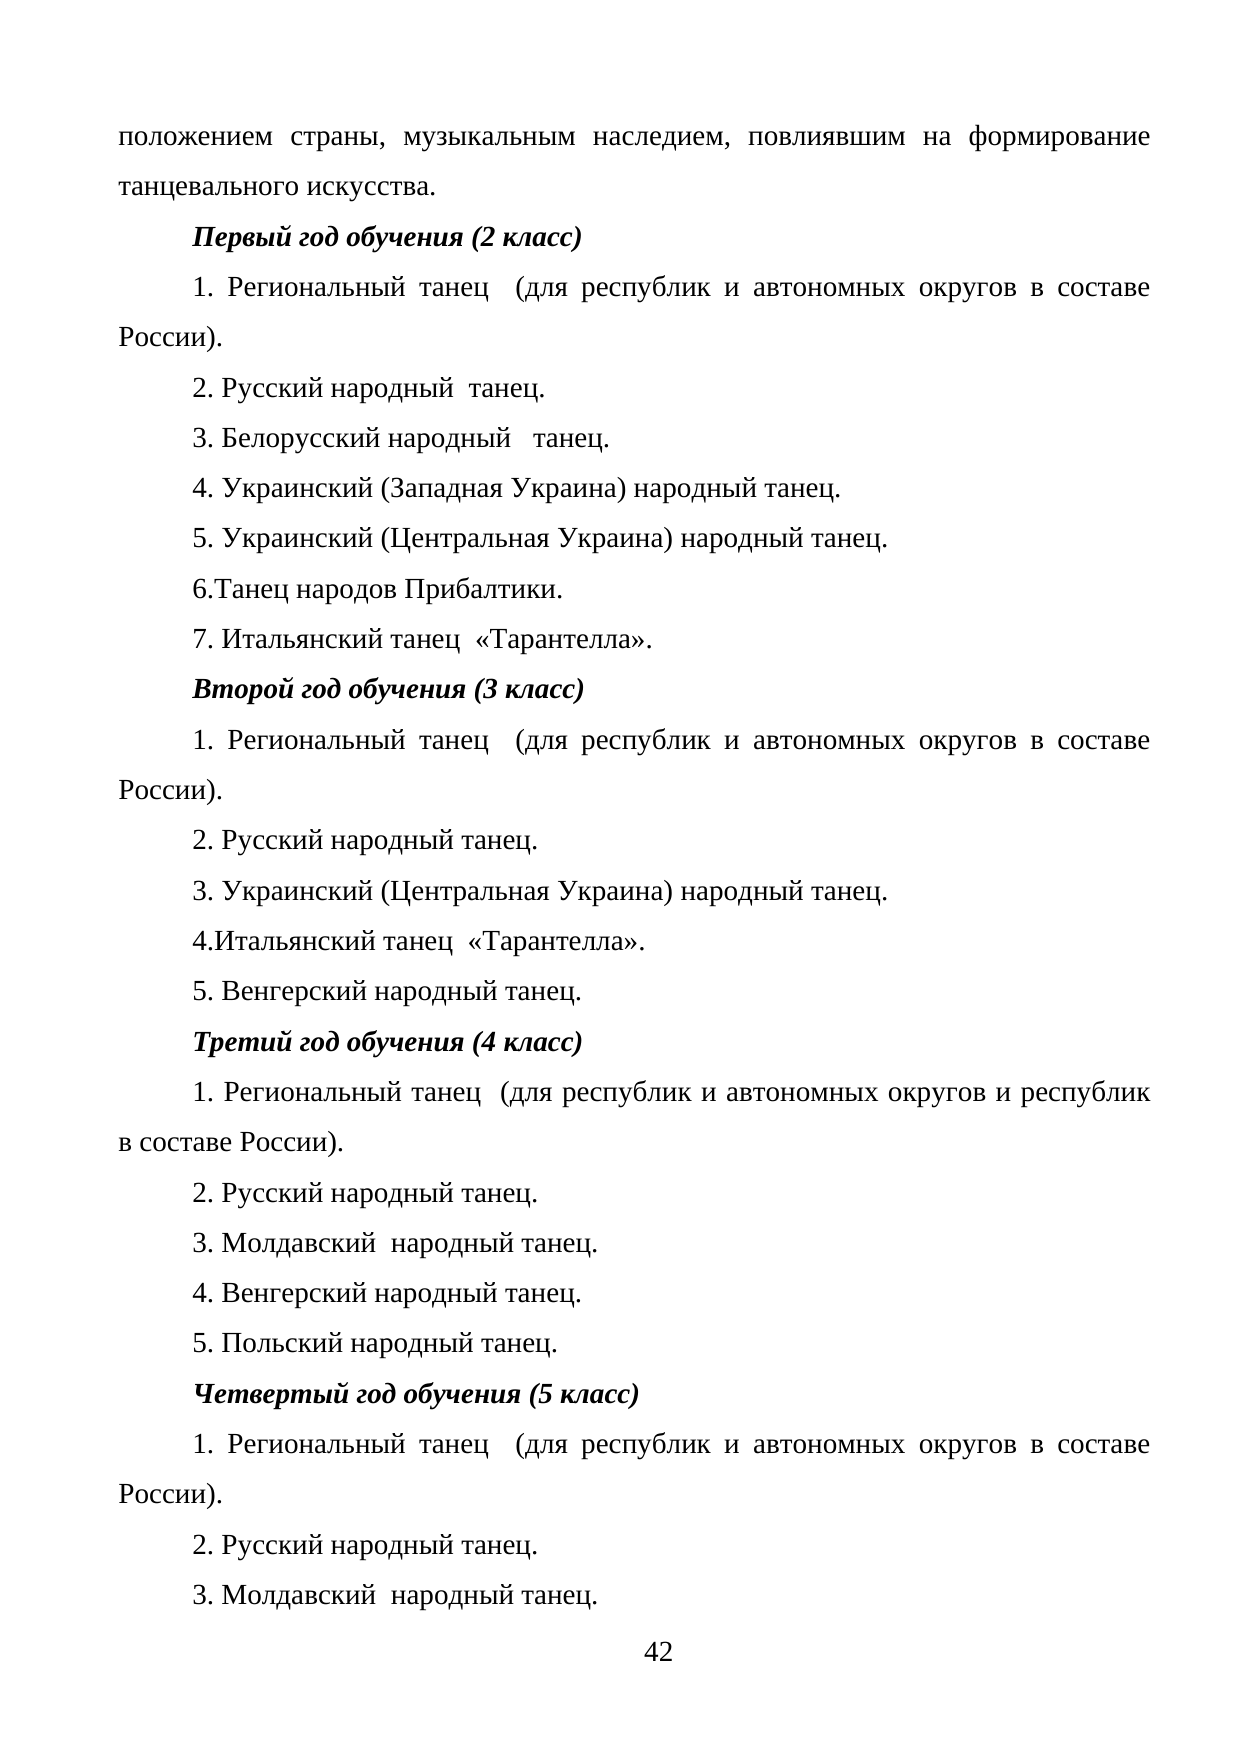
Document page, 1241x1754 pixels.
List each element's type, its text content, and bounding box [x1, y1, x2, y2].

text Первый год обучения (2 класс) [118, 219, 1152, 252]
text 5. Венгерский народный танец. [118, 973, 1152, 1007]
text 4.Итальянский танец «Тарантелла». [118, 923, 1152, 957]
text 2. Русский народный танец. [118, 370, 1152, 403]
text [118, 118, 1152, 202]
text 4. Украинский (Западная Украина) народный танец. [118, 470, 1152, 504]
text 3. Молдавский народный танец. [118, 1577, 1152, 1611]
text 3. Молдавский народный танец. [118, 1225, 1152, 1258]
text 7. Итальянский танец «Тарантелла». [118, 621, 1152, 655]
text 5. Польский народный танец. [118, 1326, 1152, 1359]
text 6.Танец народов Прибалтики. [118, 571, 1152, 604]
text Второй год обучения (3 класс) [118, 672, 1152, 705]
text 1. Региональный танец (для республик и автономных округов в составе России). [118, 722, 1152, 806]
text 1. Региональный танец (для республик и автономных округов в составе России). [118, 269, 1152, 353]
text 1. Региональный танец (для республик и автономных округов в составе России). [118, 1426, 1152, 1510]
text 1. Региональный танец (для республик и автономных округов и республик в составе России). [118, 1074, 1152, 1158]
text 5. Украинский (Центральная Украина) народный танец. [118, 521, 1152, 554]
text 3. Украинский (Центральная Украина) народный танец. [118, 873, 1152, 906]
text 3. Белорусский народный танец. [118, 420, 1152, 453]
text 2. Русский народный танец. [118, 1527, 1152, 1560]
text Четвертый год обучения (5 класс) [118, 1376, 1152, 1409]
text 4. Венгерский народный танец. [118, 1275, 1152, 1309]
text 2. Русский народный танец. [118, 822, 1152, 856]
text 2. Русский народный танец. [118, 1175, 1152, 1208]
text Третий год обучения (4 класс) [118, 1024, 1152, 1057]
